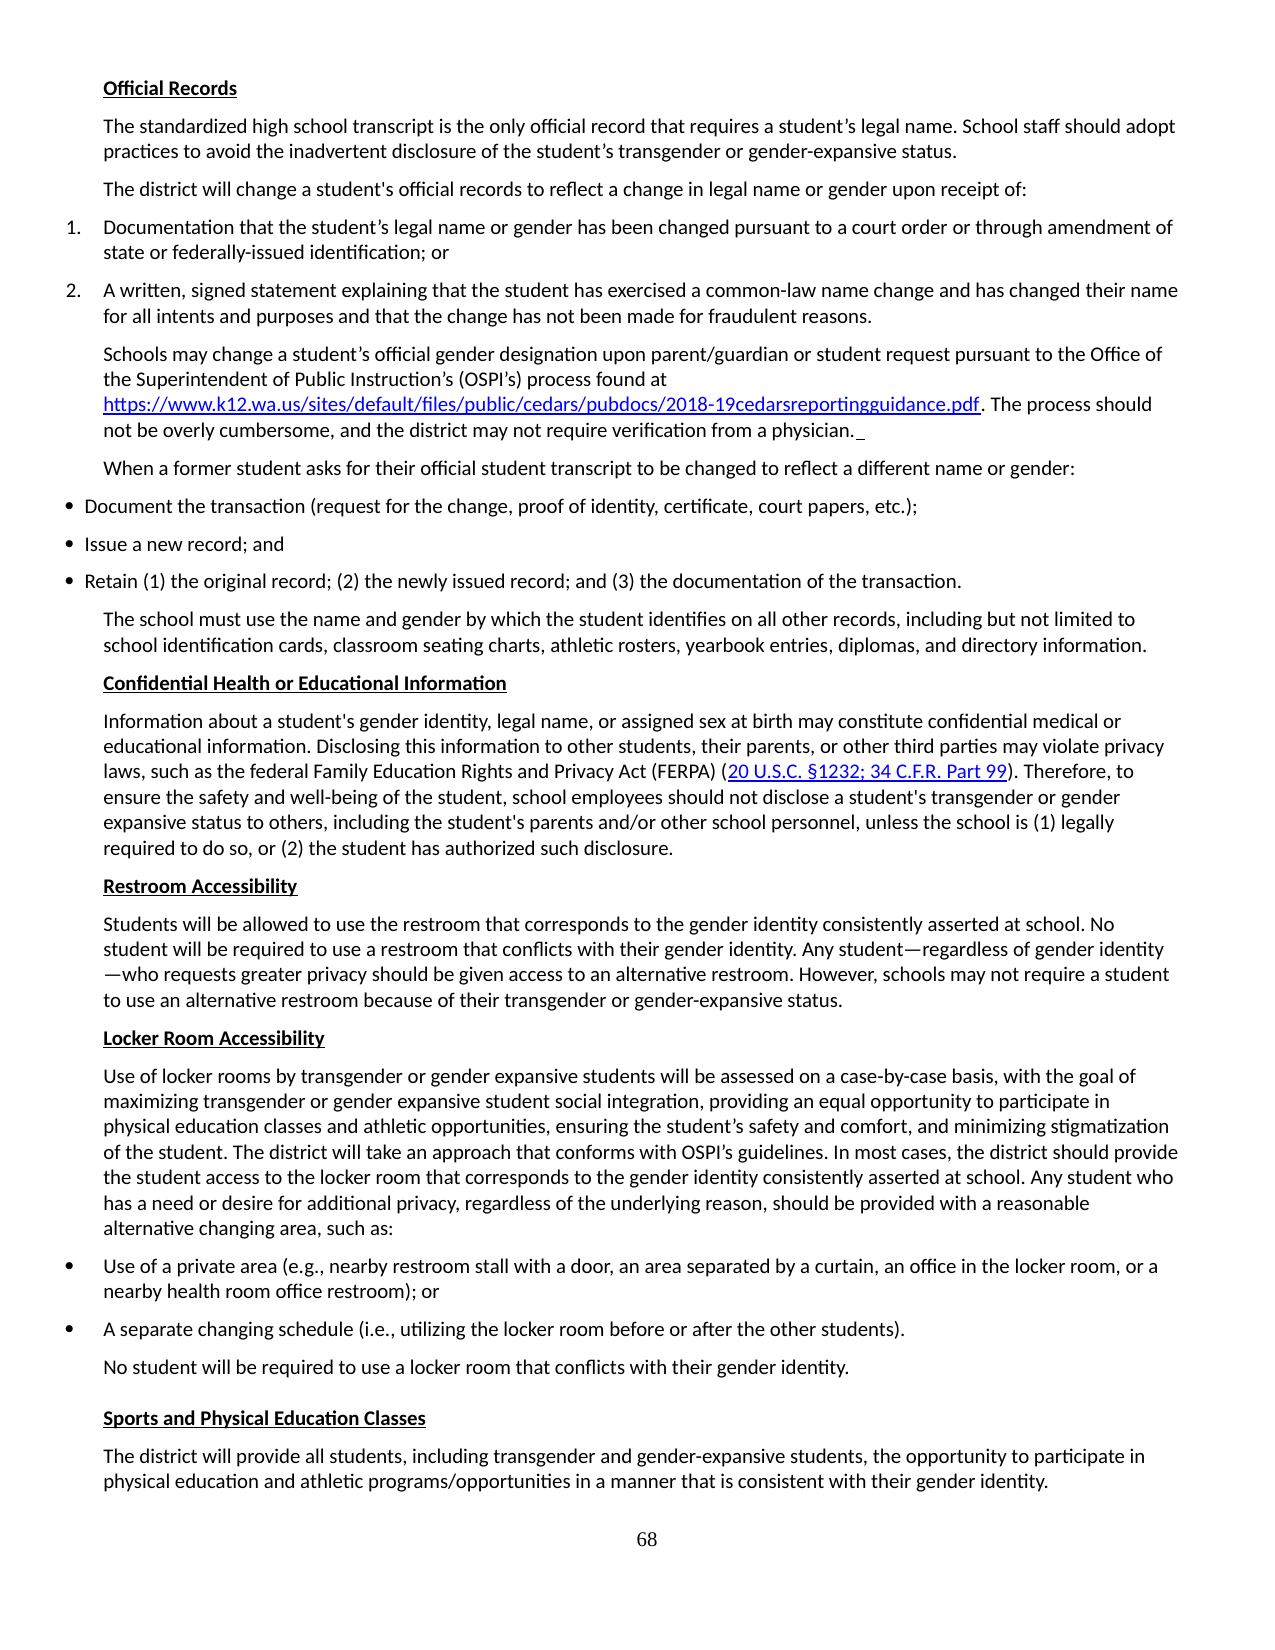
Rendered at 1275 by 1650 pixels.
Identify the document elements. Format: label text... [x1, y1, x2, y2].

list Issue a new record; and [66, 531, 1181, 556]
text No student will be required to use a locker room that conflicts with their gender identity. [103, 1354, 1181, 1380]
text When a former student asks for their official student transcript to be changed to reflect a different name or gender: [103, 455, 1181, 480]
text Locker Room Accessibility [103, 1025, 1181, 1050]
list A separate changing schedule (i.e., utilizing the locker room before or after the other students). [66, 1317, 1181, 1342]
text Official Records [103, 75, 1181, 100]
text Sports and Physical Education Classes [103, 1405, 1181, 1431]
text Schools may change a student’s official gender designation upon parent/guardian or student request pursuant to the Office of the Superintendent of Public Instruction’s (OSPI’s) process found at https://www.k12.wa.us/sites/default/files/public/cedars/pubdocs/2018-19cedarsreportingguidance.pdf. The process should not be overly cumbersome, and the district may not require verification from a physician. [103, 341, 1181, 442]
text The district will provide all students, including transgender and gender-expansive students, the opportunity to participate in physical education and athletic programs/opportunities in a manner that is consistent with their gender identity. [103, 1443, 1181, 1494]
text Information about a student's gender identity, legal name, or assigned sex at birth may constitute confidential medical or educational information. Disclosing this information to other students, their parents, or other third parties may violate privacy laws, such as the federal Family Education Rights and Privacy Act (FERPA) (20 U.S.C. §1232; 34 C.F.R. Part 99). Therefore, to ensure the safety and well-being of the student, school employees should not disclose a student's transgender or gender expansive status to others, including the student's parents and/or other school personnel, unless the school is (1) legally required to do so, or (2) the student has authorized such disclosure. [103, 708, 1181, 860]
list Documentation that the student’s legal name or gender has been changed pursuant to a court order or through amendment of state or federally-issued identification; or [66, 214, 1181, 265]
text Students will be allowed to use the restroom that corresponds to the gender identity consistently asserted at school. No student will be required to use a restroom that conflicts with their gender identity. Any student—regardless of gender identity—who requests greater privacy should be given access to an alternative restroom. However, schools may not require a student to use an alternative restroom because of their transgender or gender-expansive status. [103, 911, 1181, 1012]
text The standardized high school transcript is the only official record that requires a student’s legal name. School staff should adopt practices to avoid the inadvertent disclosure of the student’s transgender or gender-expansive status. [103, 113, 1181, 164]
list Document the transaction (request for the change, proof of identity, certificate, court papers, etc.); [66, 493, 1181, 518]
text Restroom Accessibility [103, 873, 1181, 898]
text Confidential Health or Educational Information [103, 670, 1181, 695]
list Use of a private area (e.g., nearby restroom stall with a door, an area separated by a curtain, an office in the locker room, or a nearby health room office restroom); or [66, 1253, 1181, 1304]
list Retain (1) the original record; (2) the newly issued record; and (3) the documentation of the transaction. [66, 569, 1181, 594]
text The district will change a student's official records to reflect a change in legal name or gender upon receipt of: [103, 176, 1181, 202]
text Use of locker rooms by transgender or gender expansive students will be assessed on a case-by-case basis, with the goal of maximizing transgender or gender expansive student social integration, providing an equal opportunity to participate in physical education classes and athletic opportunities, ensuring the student’s safety and comfort, and minimizing stigmatization of the student. The district will take an approach that conforms with OSPI’s guidelines. In most cases, the district should provide the student access to the locker room that corresponds to the gender identity consistently asserted at school. Any student who has a need or desire for additional privacy, regardless of the underlying reason, should be provided with a reasonable alternative changing area, such as: [103, 1063, 1181, 1241]
text The school must use the name and gender by which the student identifies on all other records, including but not limited to school identification cards, classroom seating charts, athletic rosters, yearbook entries, diplomas, and directory information. [103, 607, 1181, 657]
list A written, signed statement explaining that the student has exercised a common-law name change and has changed their name for all intents and purposes and that the change has not been made for fraudulent reasons. [66, 277, 1181, 328]
